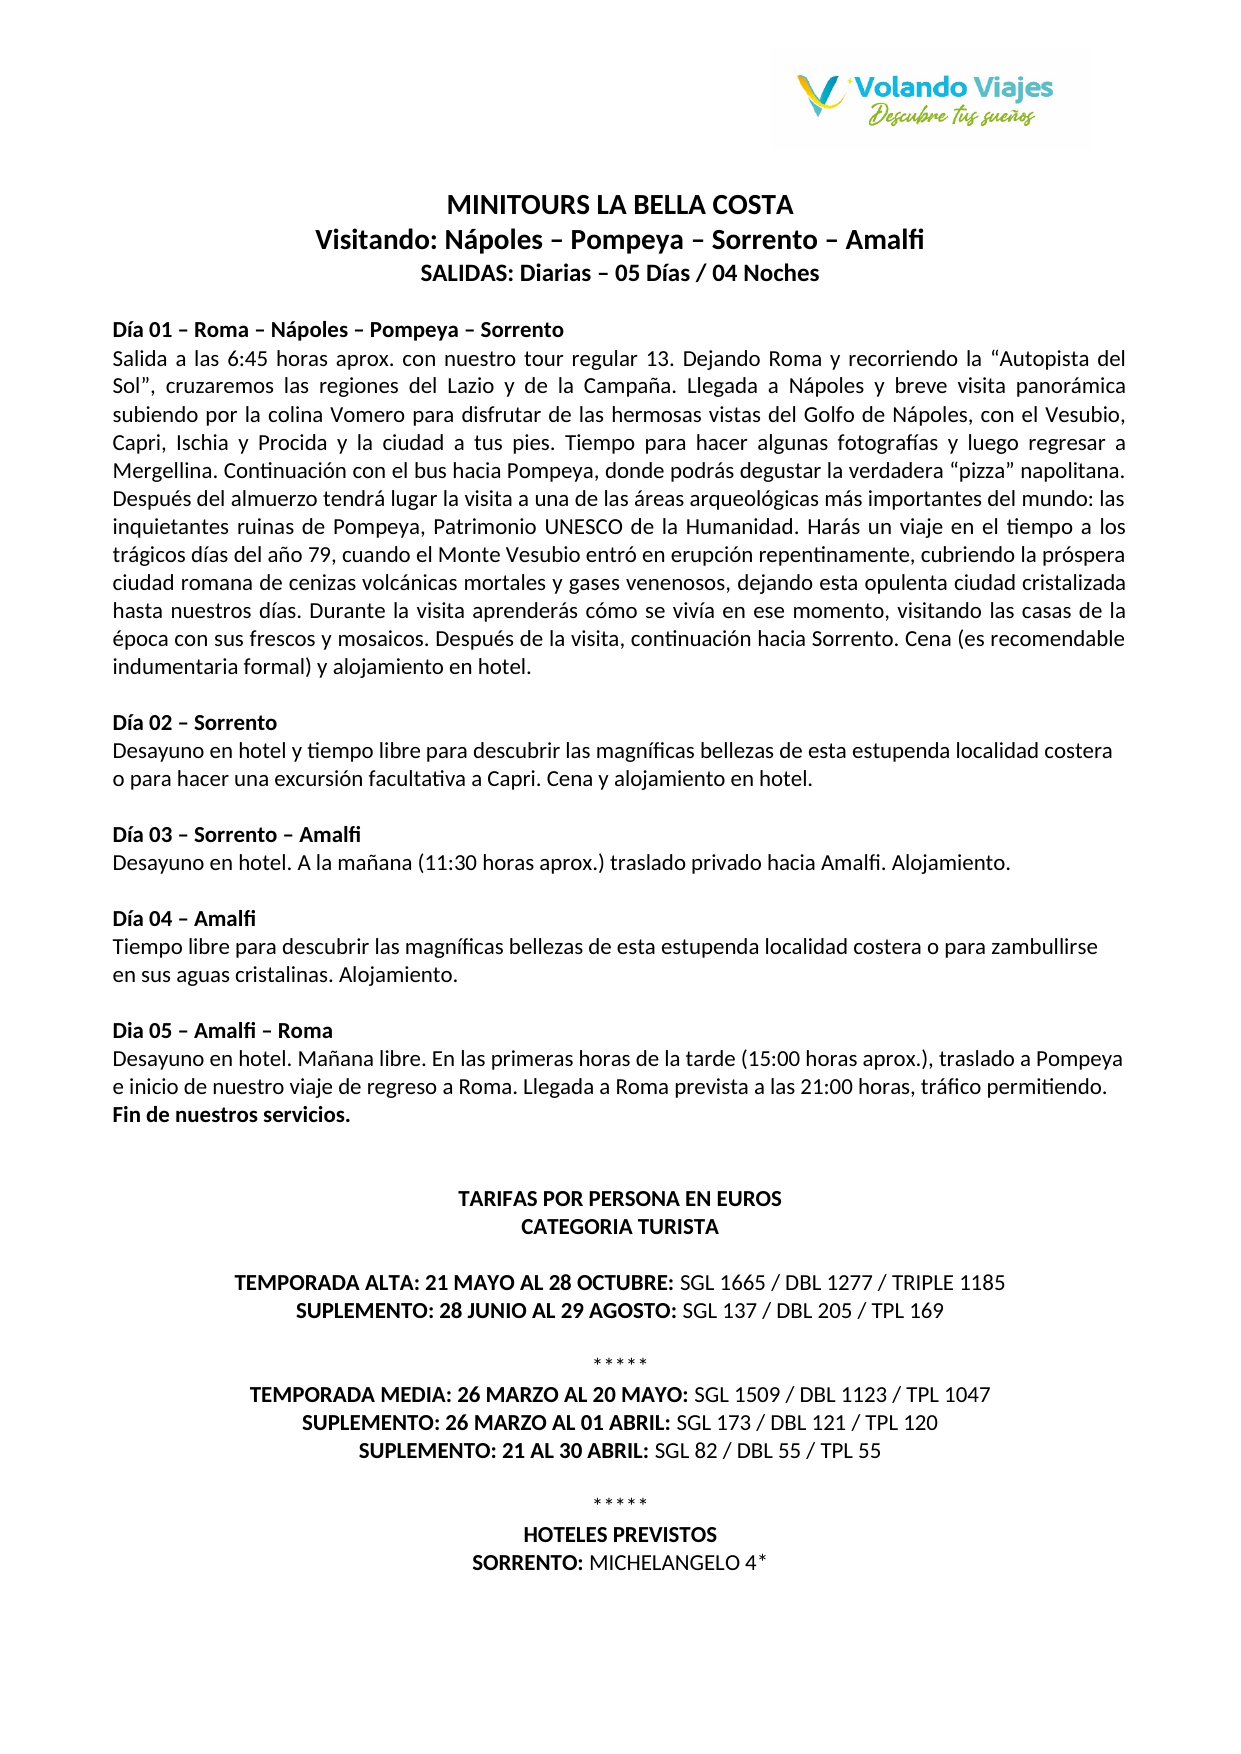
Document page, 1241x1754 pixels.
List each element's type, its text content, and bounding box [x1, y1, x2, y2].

text SALIDAS: Diarias – 05 Días / 04 Noches [112, 257, 1128, 288]
text Desayuno en hotel. A la mañana (11:30 horas aprox.) traslado privado hacia Amalfi. Alojamiento. [112, 848, 1128, 876]
text Tiempo libre para descubrir las magníficas bellezas de esta estupenda localidad costera o para zambullirse en sus aguas cristalinas. Alojamiento. [112, 932, 1128, 988]
text SORRENTO: MICHELANGELO 4* [112, 1548, 1128, 1577]
text MINITOURS LA BELLA COSTA [112, 186, 1128, 221]
text ***** [112, 1352, 1128, 1380]
text SUPLEMENTO: 28 JUNIO AL 29 AGOSTO: SGL 137 / DBL 205 / TPL 169 [112, 1296, 1128, 1324]
text Dia 05 – Amalfi – Roma [112, 1016, 1128, 1044]
text Visitando: Nápoles – Pompeya – Sorrento – Amalfi [112, 221, 1128, 257]
text TEMPORADA ALTA: 21 MAYO AL 28 OCTUBRE: SGL 1665 / DBL 1277 / TRIPLE 1185 [112, 1268, 1128, 1296]
text HOTELES PREVISTOS [112, 1521, 1128, 1548]
text Día 03 – Sorrento – Amalfi [112, 820, 1128, 848]
text Día 04 – Amalfi [112, 904, 1128, 932]
text SUPLEMENTO: 21 AL 30 ABRIL: SGL 82 / DBL 55 / TPL 55 [112, 1436, 1128, 1464]
text ***** [112, 1492, 1128, 1521]
text Día 02 – Sorrento [112, 708, 1128, 736]
text Salida a las 6:45 horas aprox. con nuestro tour regular 13. Dejando Roma y recorriendo la “Autopista del Sol”, cruzaremos las regiones del Lazio y de la Campaña. Llegada a Nápoles y breve visita panorámica subiendo por la colina Vomero para disfrutar de las hermosas vistas del Golfo de Nápoles, con el Vesubio, Capri, Ischia y Procida y la ciudad a tus pies. Tiempo para hacer algunas fotografías y luego regresar a Mergellina. Continuación con el bus hacia Pompeya, donde podrás degustar la verdadera “pizza” napolitana. Después del almuerzo tendrá lugar la visita a una de las áreas arqueológicas más importantes del mundo: las inquietantes ruinas de Pompeya, Patrimonio UNESCO de la Humanidad. Harás un viaje en el tiempo a los trágicos días del año 79, cuando el Monte Vesubio entró en erupción repentinamente, cubriendo la próspera ciudad romana de cenizas volcánicas mortales y gases venenosos, dejando esta opulenta ciudad cristalizada hasta nuestros días. Durante la visita aprenderás cómo se vivía en ese momento, visitando las casas de la época con sus frescos y mosaicos. Después de la visita, continuación hacia Sorrento. Cena (es recomendable indumentaria formal) y alojamiento en hotel. [112, 344, 1128, 680]
text Día 01 – Roma – Nápoles – Pompeya – Sorrento [112, 316, 1128, 344]
text Desayuno en hotel. Mañana libre. En las primeras horas de la tarde (15:00 horas aprox.), traslado a Pompeya e inicio de nuestro viaje de regreso a Roma. Llegada a Roma prevista a las 21:00 horas, tráfico permitiendo. Fin de nuestros servicios. [112, 1044, 1128, 1128]
text Desayuno en hotel y tiempo libre para descubrir las magníficas bellezas de esta estupenda localidad costera o para hacer una excursión facultativa a Capri. Cena y alojamiento en hotel. [112, 736, 1128, 792]
text TARIFAS POR PERSONA EN EUROS [112, 1184, 1128, 1212]
text TEMPORADA MEDIA: 26 MARZO AL 20 MAYO: SGL 1509 / DBL 1123 / TPL 1047 [112, 1380, 1128, 1408]
text SUPLEMENTO: 26 MARZO AL 01 ABRIL: SGL 173 / DBL 121 / TPL 120 [112, 1408, 1128, 1436]
picture [771, 49, 1091, 150]
text CATEGORIA TURISTA [112, 1212, 1128, 1240]
